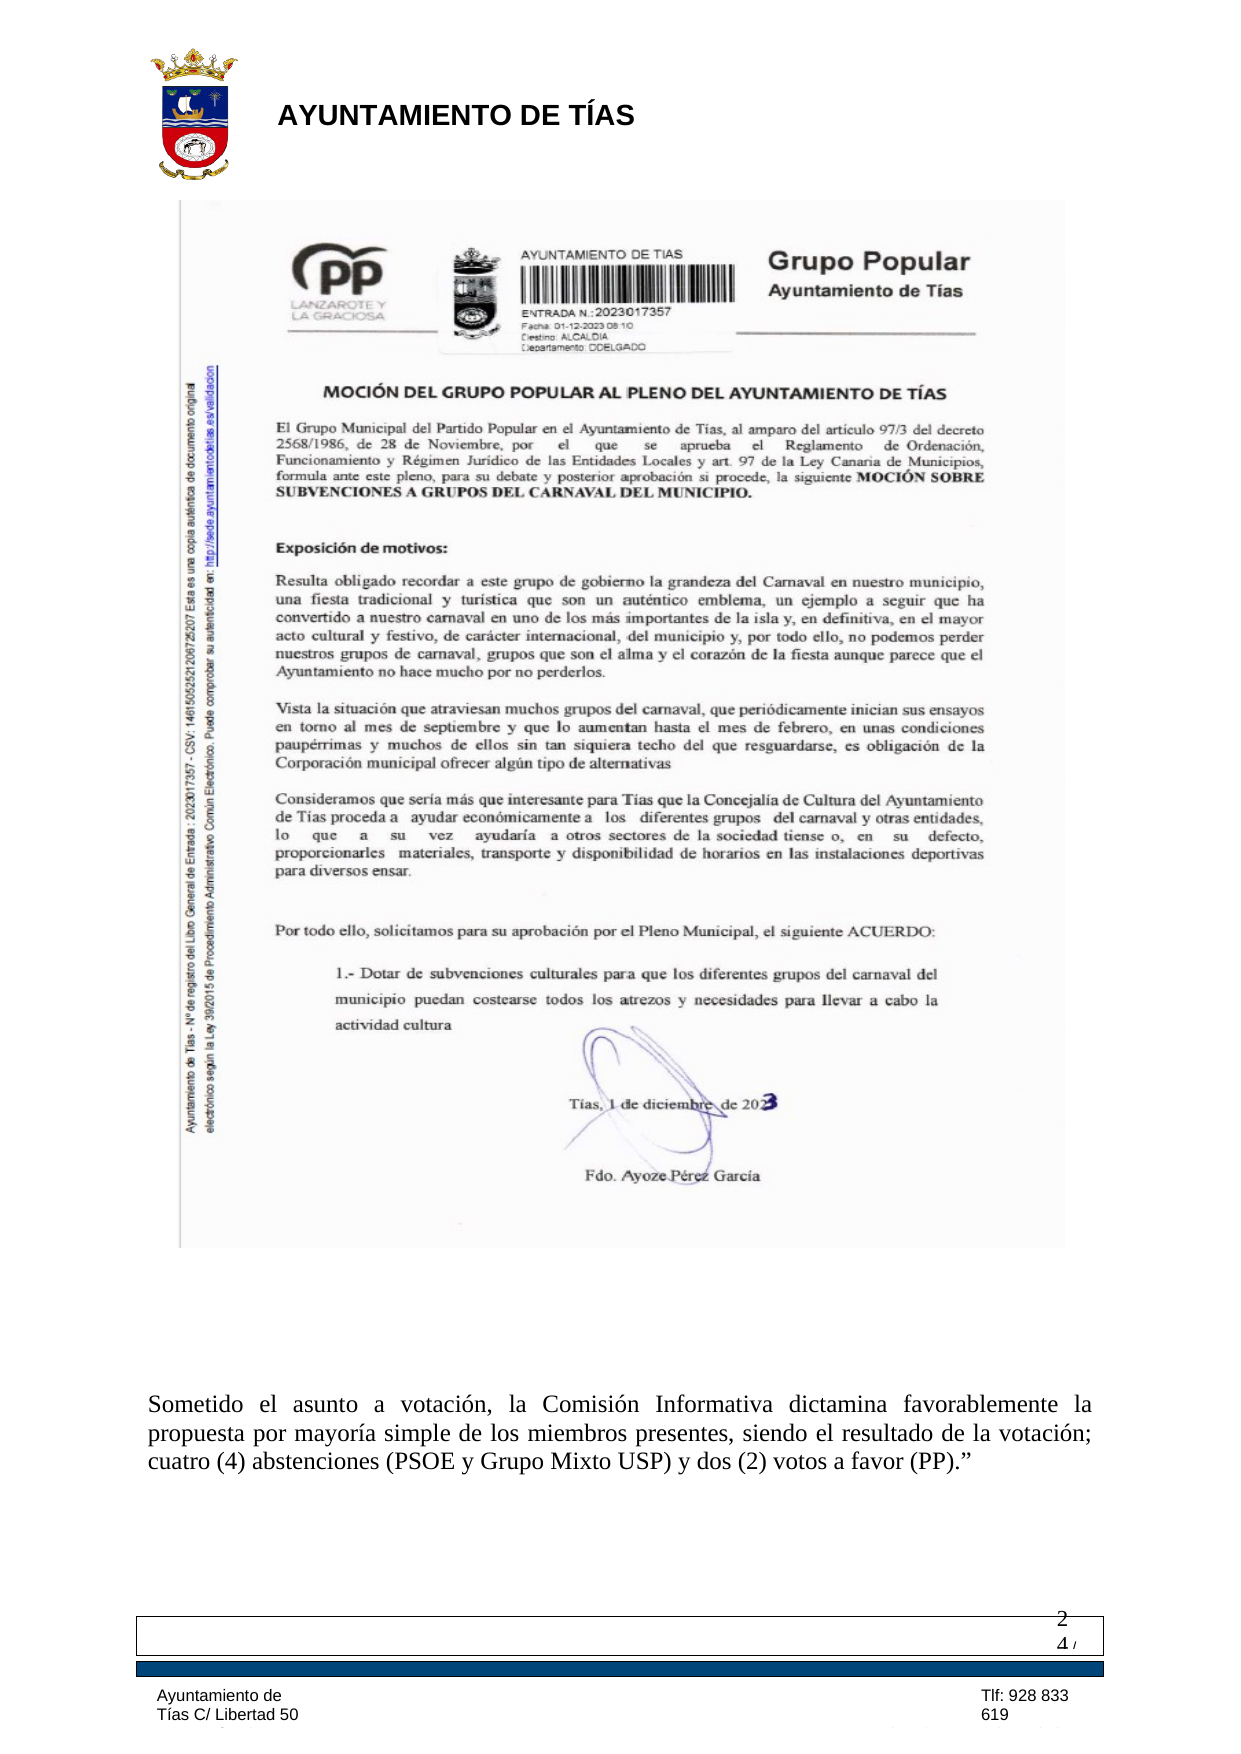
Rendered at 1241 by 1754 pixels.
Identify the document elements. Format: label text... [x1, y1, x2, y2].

text Sometido el asunto a votación, la Comisión Informativa dictamina favorablemente la propuesta por mayoría simple de los miembros presentes, siendo el resultado de la votación; cuatro (4) abstenciones (PSOE y Grupo Mixto USP) y dos (2) votos a favor (PP).” [148, 1389, 1093, 1475]
picture [177, 200, 1066, 1248]
picture [150, 48, 240, 180]
